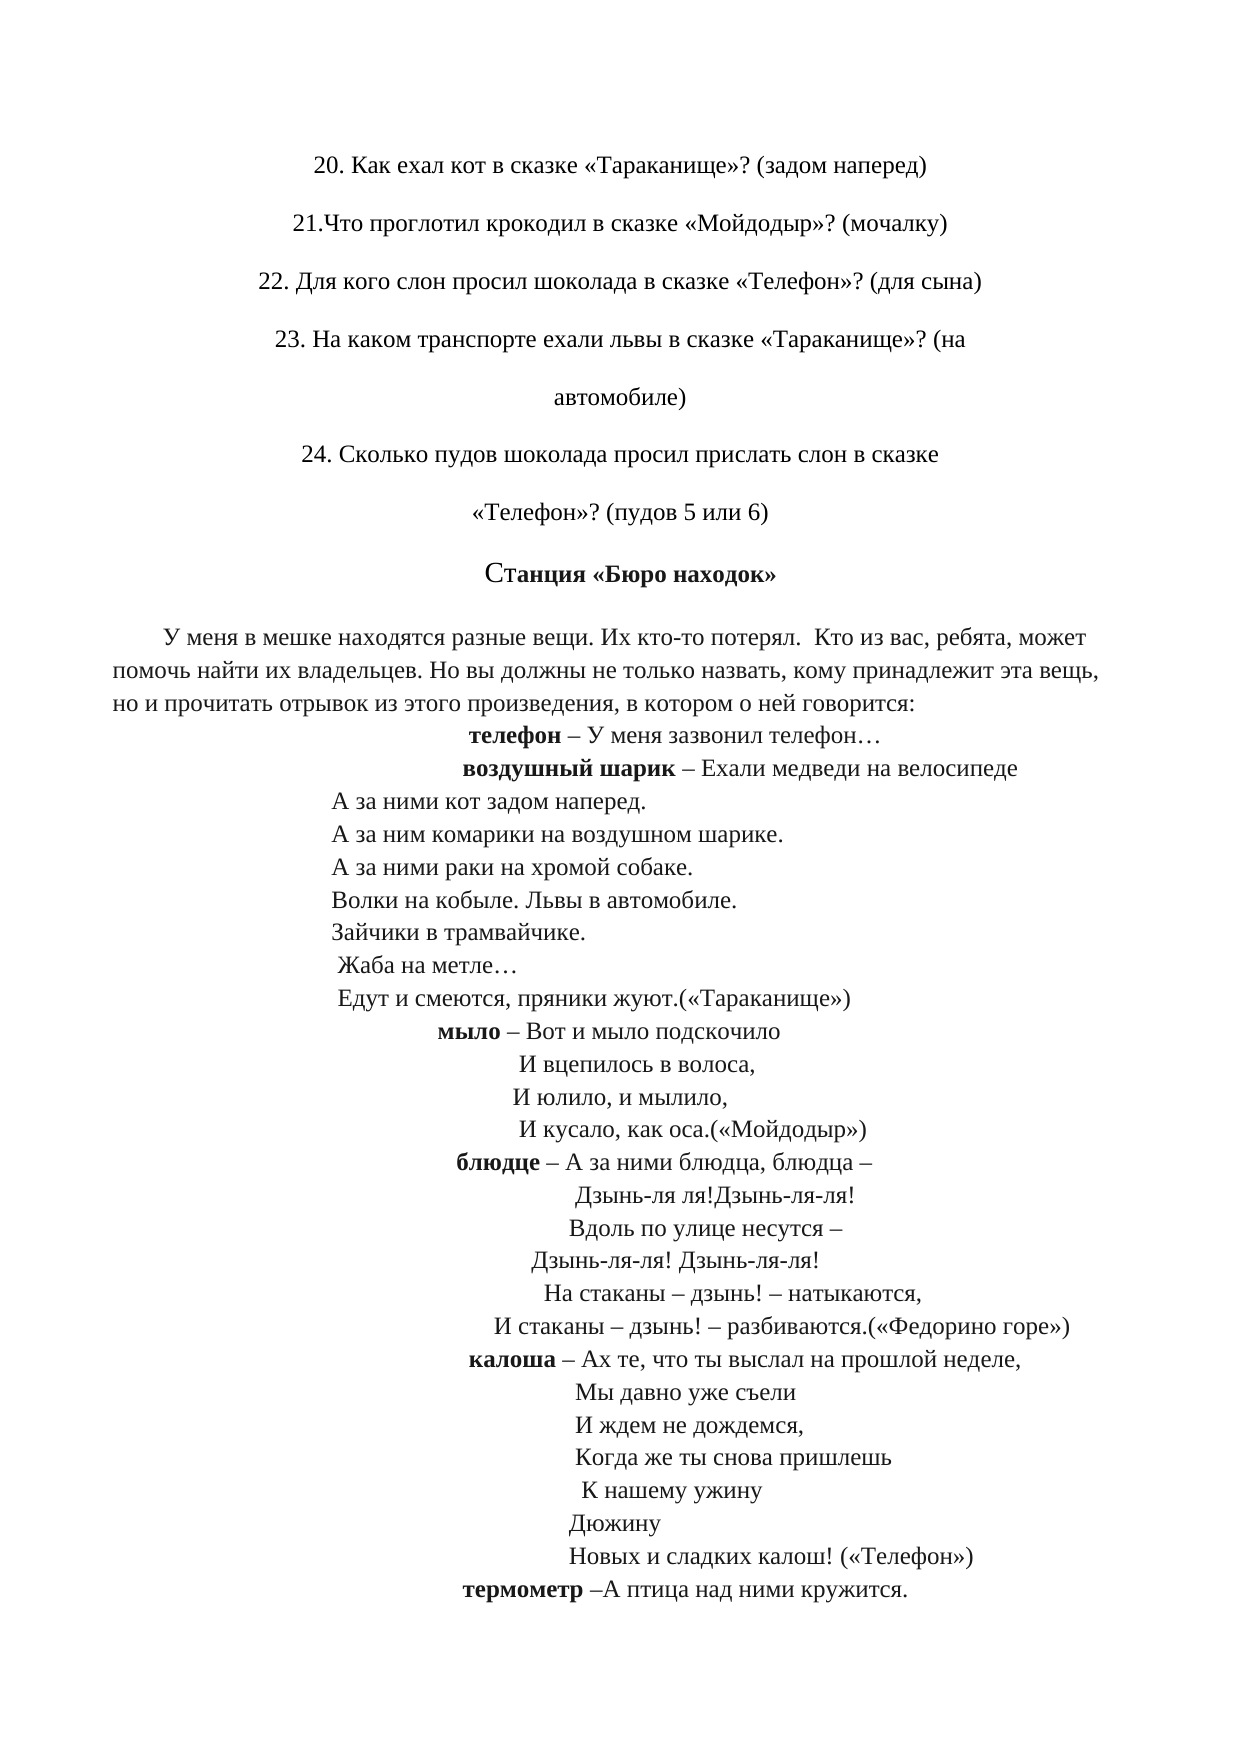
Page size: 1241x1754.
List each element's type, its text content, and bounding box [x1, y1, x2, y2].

text Новых и сладких калош! («Телефон») [112, 1537, 1128, 1570]
text термометр –А птица над ними кружится. [112, 1570, 1128, 1602]
text Вдоль по улице несутся – [112, 1209, 1128, 1242]
text А за ними кот задом наперед. [112, 782, 1128, 815]
text калоша – Ах те, что ты выслал на прошлой неделе, [112, 1340, 1128, 1373]
text И вцепилось в волоса, [112, 1045, 1128, 1077]
text Когда же ты снова пришлешь [112, 1438, 1128, 1471]
text У меня в мешке находятся разные вещи. Их кто-то потерял. Кто из вас, ребята, может помочь найти их владельцев. Но вы должны не только назвать, кому принадлежит эта вещь, но и прочитать отрывок из этого произведения, в котором о ней говорится: [112, 618, 1128, 717]
text Едут и смеются, пряники жуют.(«Тараканище») [112, 979, 1128, 1012]
text 20. Как ехал кот в сказке «Тараканище»? (задом наперед) [112, 150, 1128, 179]
text 24. Сколько пудов шоколада просил прислать слон в сказке [112, 439, 1128, 468]
text И стаканы – дзынь! – разбиваются.(«Федорино горе») [112, 1307, 1128, 1340]
text 23. На каком транспорте ехали львы в сказке «Тараканище»? (на [112, 324, 1128, 352]
text 22. Для кого слон просил шоколада в сказке «Телефон»? (для сына) [112, 266, 1128, 294]
text И юлило, и мылило, [112, 1077, 1128, 1110]
text Мы давно уже съели [112, 1373, 1128, 1406]
text И кусало, как оса.(«Мойдодыр») [112, 1110, 1128, 1143]
text Дюжину [112, 1504, 1128, 1537]
text Дзынь-ля-ля! Дзынь-ля-ля! [112, 1242, 1128, 1274]
text Жаба на метле… [112, 946, 1128, 979]
text На стаканы – дзынь! – натыкаются, [112, 1274, 1128, 1307]
text Волки на кобыле. Львы в автомобиле. [112, 881, 1128, 913]
text А за ним комарики на воздушном шарике. [112, 815, 1128, 848]
text воздушный шарик – Ехали медведи на велосипеде [112, 749, 1128, 782]
text телефон – У меня зазвонил телефон… [112, 717, 1128, 749]
text И ждем не дождемся, [112, 1406, 1128, 1438]
text А за ними раки на хромой собаке. [112, 848, 1128, 881]
text Дзынь-ля ля!Дзынь-ля-ля! [112, 1176, 1128, 1209]
text автомобиле) [112, 382, 1128, 410]
text блюдце – А за ними блюдца, блюдца – [112, 1143, 1128, 1176]
text 21.Что проглотил крокодил в сказке «Мойдодыр»? (мочалку) [112, 208, 1128, 237]
text мыло – Вот и мыло подскочило [112, 1012, 1128, 1045]
text «Телефон»? (пудов 5 или 6) [112, 497, 1128, 526]
text К нашему ужину [112, 1471, 1128, 1504]
text Зайчики в трамвайчике. [112, 913, 1128, 946]
text Станция «Бюро находок» [112, 555, 1128, 589]
